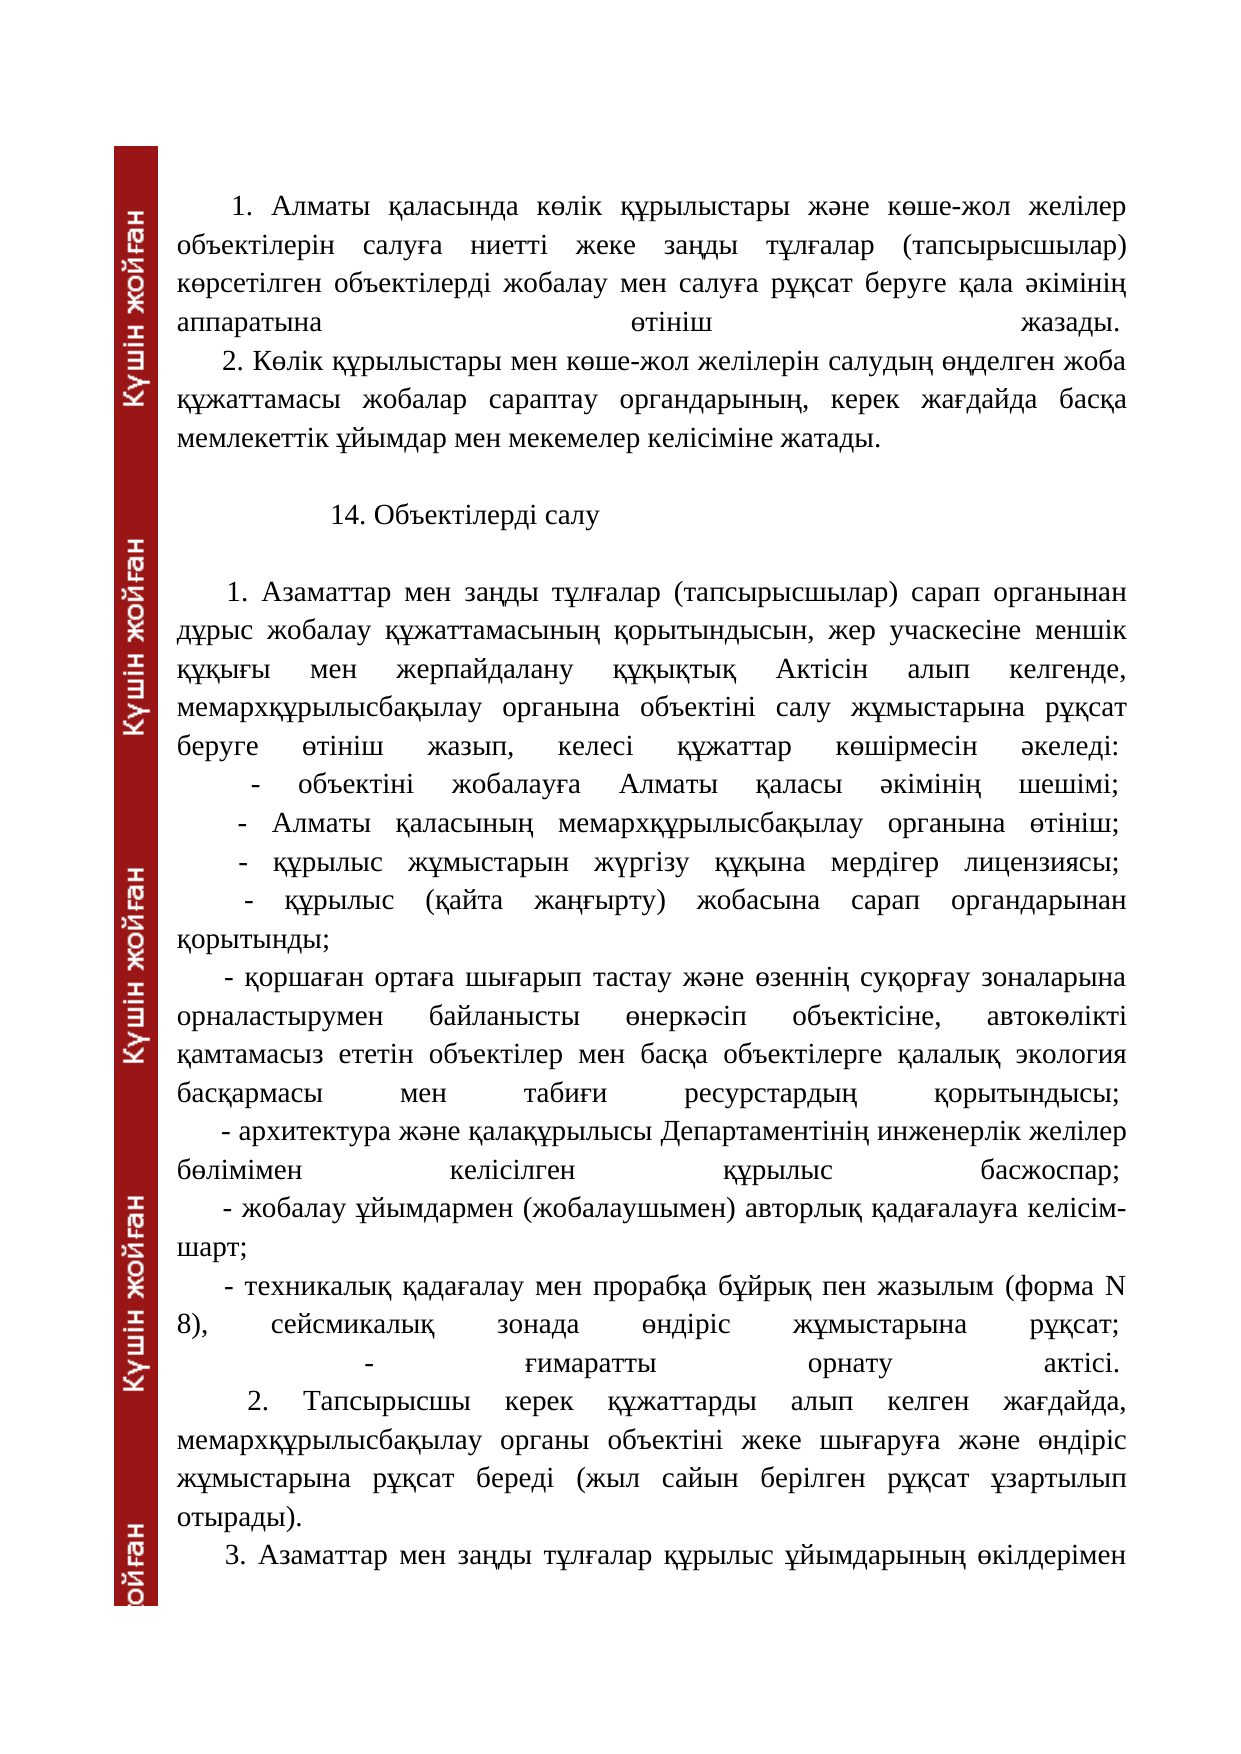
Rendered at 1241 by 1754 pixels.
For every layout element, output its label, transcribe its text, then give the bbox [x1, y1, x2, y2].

text 14. Объектілерді салу [112, 458, 1128, 530]
text 1. Алматы қаласында көлік құрылыстары және көше-жол желілер объектілерін салуға ниетті жеке заңды тұлғалар (тапсырысшылар) көрсетілген объектілерді жобалау мен салуға рұқсат беруге қала әкімінің аппаратына өтініш жазады. 2. Көлік құрылыстары мен көше-жол желілерін салудың өңделген жоба құжаттамасы жобалар сараптау органдарының, керек жағдайда басқа мемлекеттік ұйымдар мен мекемелер келісіміне жатады. [112, 150, 1128, 453]
picture [114, 453, 158, 458]
picture [114, 1571, 158, 1606]
picture [114, 146, 158, 150]
picture [114, 530, 158, 535]
